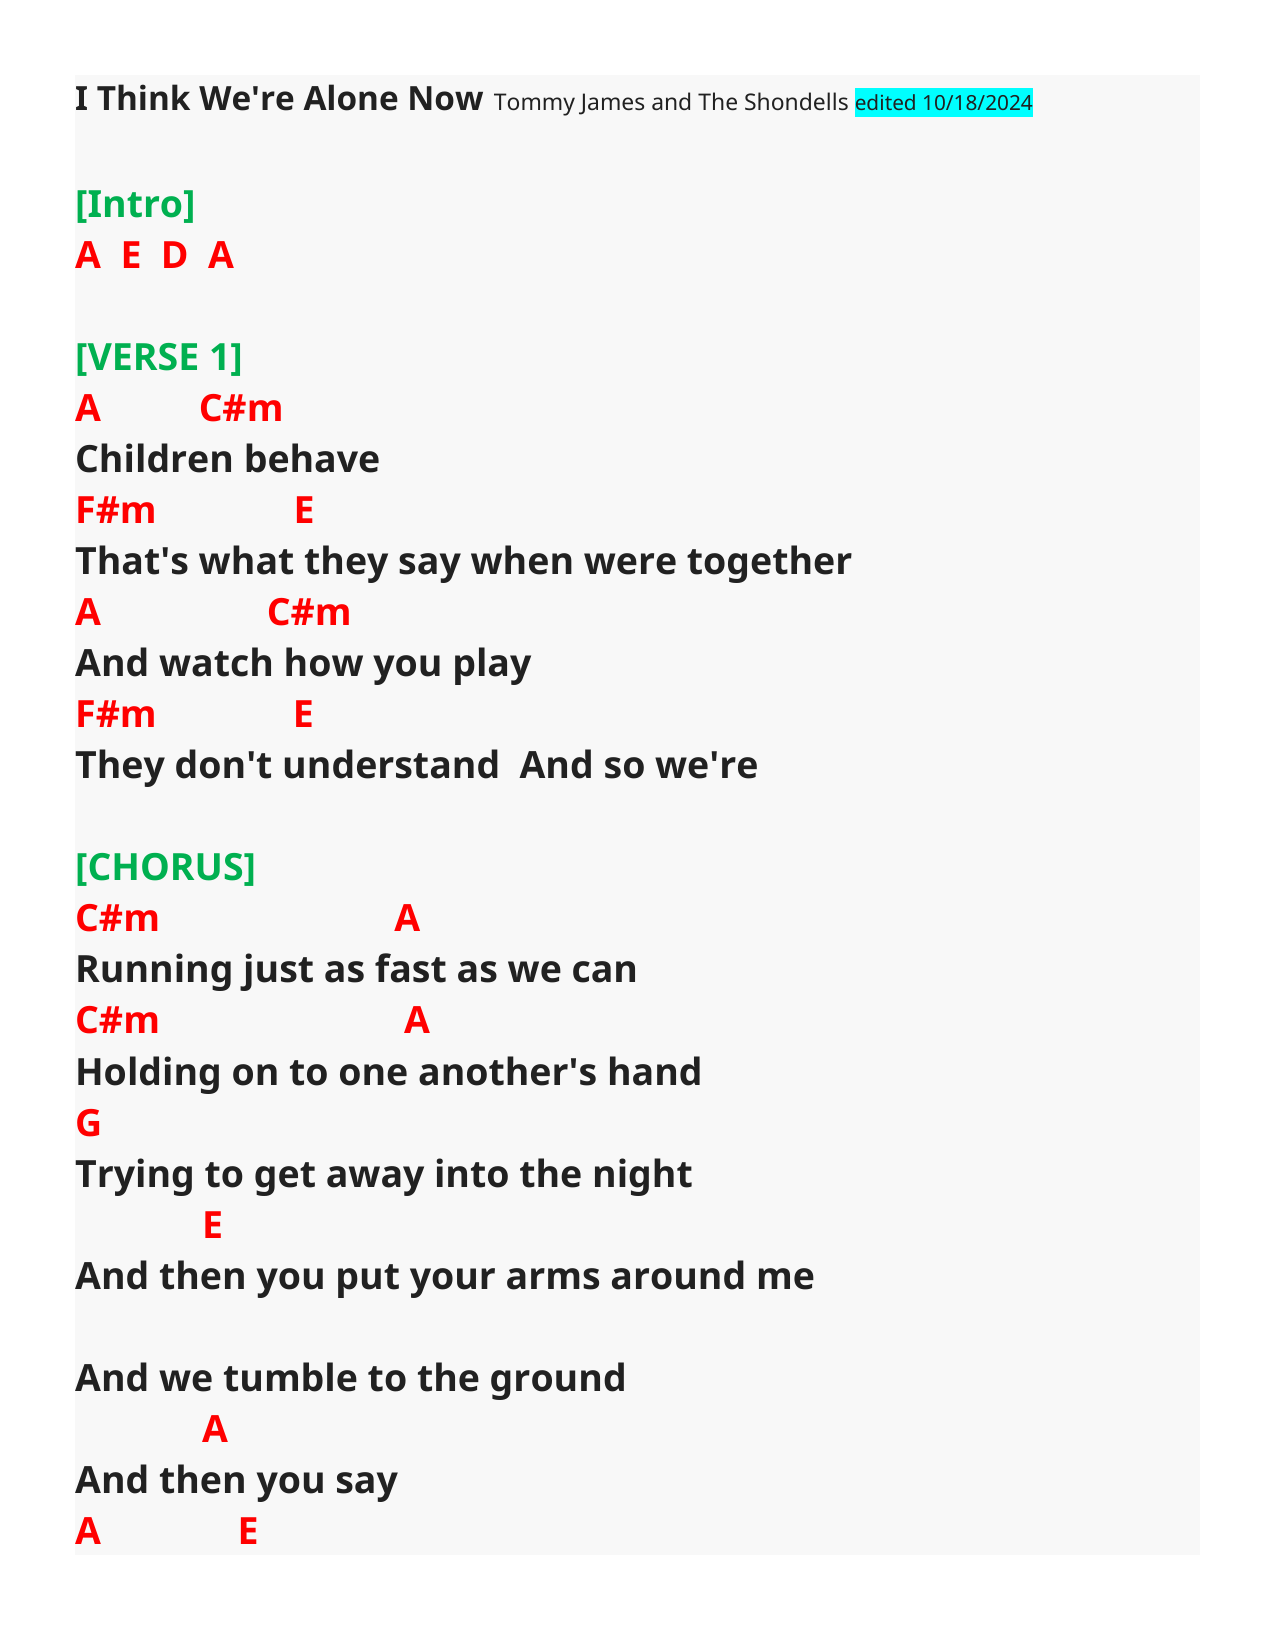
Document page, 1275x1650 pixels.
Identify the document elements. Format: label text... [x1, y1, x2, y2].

text And then you put your arms around me [75, 1249, 1200, 1300]
text G [75, 1096, 1200, 1147]
text E [75, 1198, 1200, 1249]
text That's what they say when were together [75, 534, 1200, 586]
text C#m A [75, 994, 1200, 1045]
text A E [75, 1504, 1200, 1555]
text A [75, 1402, 1200, 1453]
text Holding on to one another's hand [75, 1045, 1200, 1096]
text And watch how you play [75, 637, 1200, 688]
text They don't understand And so we're [75, 739, 1200, 790]
text I Think We're Alone Now Tommy James and The Shondells edited 10/18/2024 [75, 75, 1200, 120]
text Trying to get away into the night [75, 1147, 1200, 1198]
text And we tumble to the ground [75, 1351, 1200, 1402]
text Running just as fast as we can [75, 943, 1200, 994]
text [CHORUS] [75, 841, 1200, 892]
text C#m A [75, 892, 1200, 943]
text Children behave [75, 432, 1200, 483]
text A C#m [75, 586, 1200, 637]
text F#m E [75, 483, 1200, 534]
text [VERSE 1] [75, 330, 1200, 381]
text A C#m [75, 381, 1200, 432]
text F#m E [75, 688, 1200, 739]
text A E D A [75, 228, 1200, 279]
text And then you say [75, 1453, 1200, 1504]
text [Intro] [75, 177, 1200, 228]
